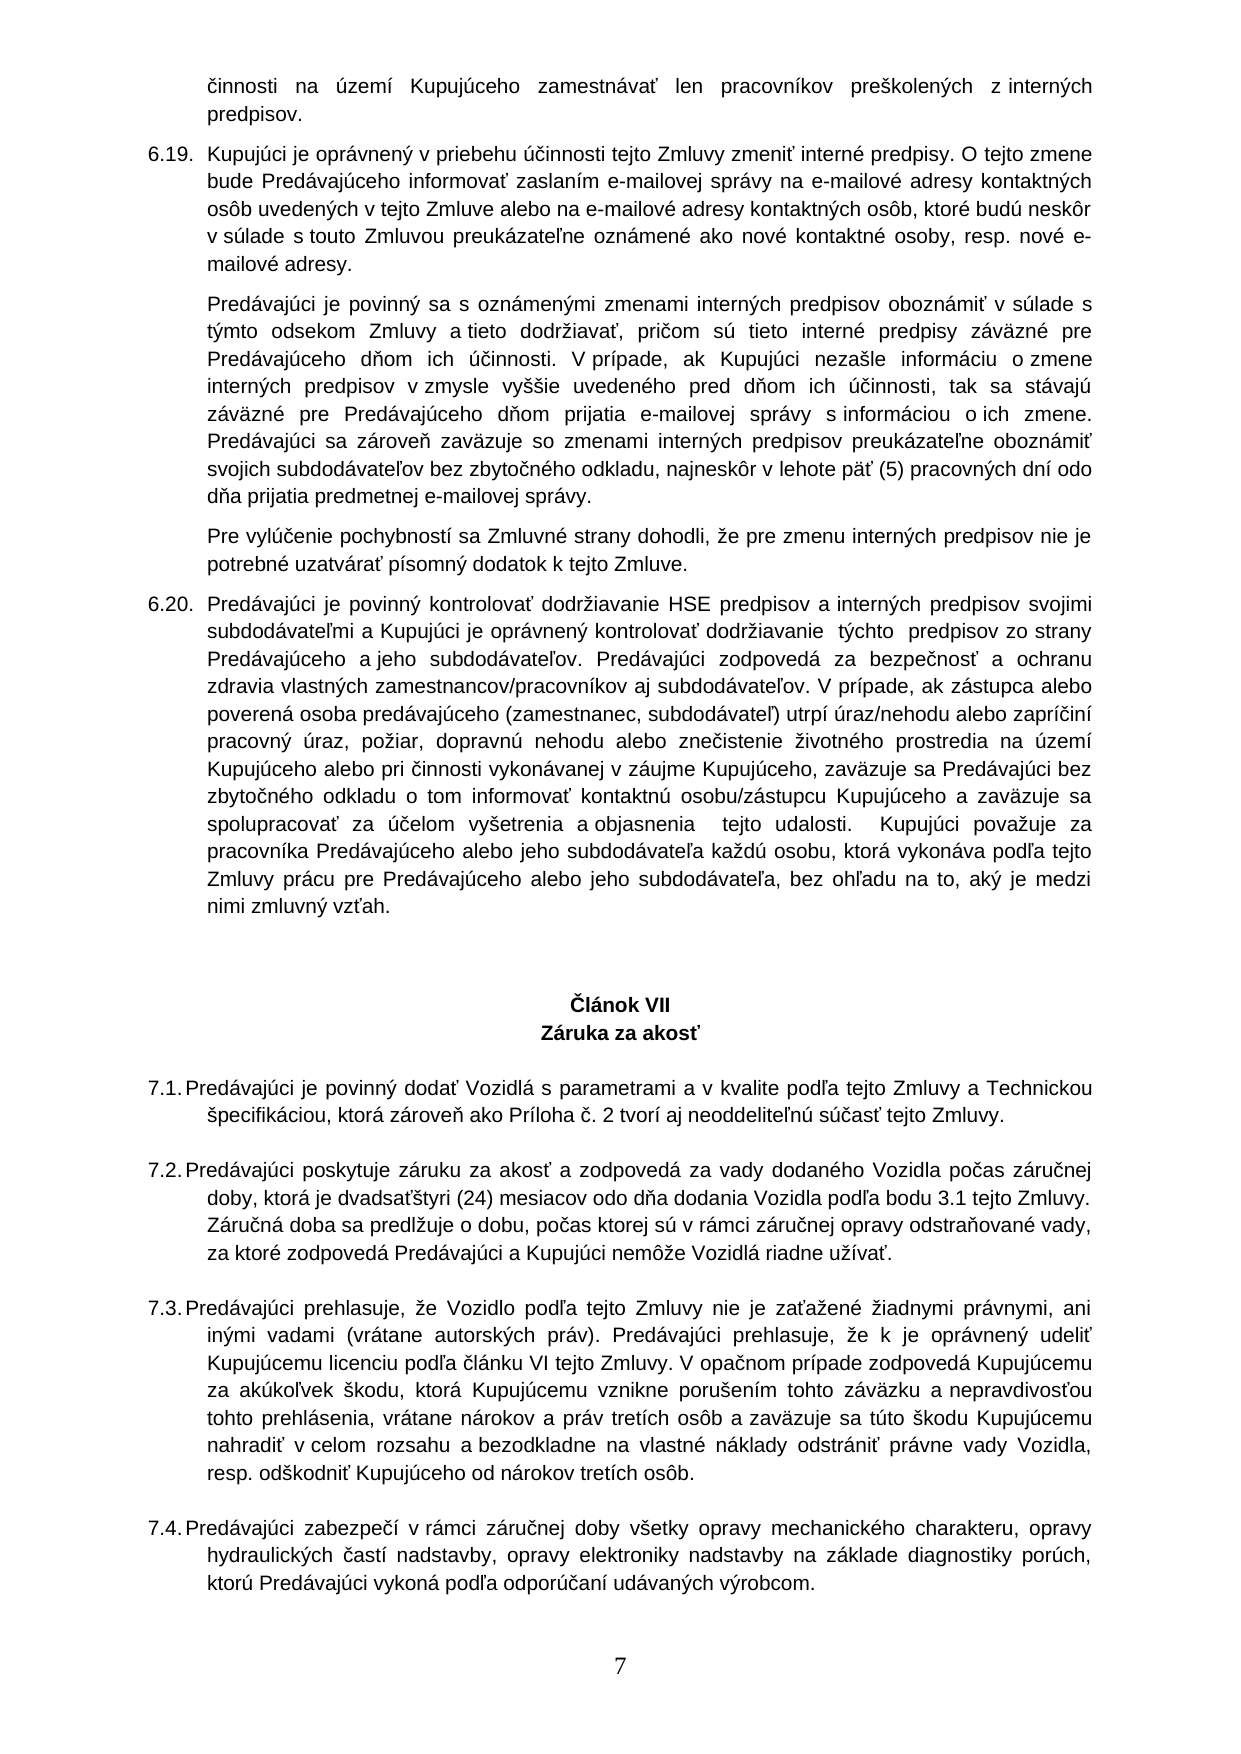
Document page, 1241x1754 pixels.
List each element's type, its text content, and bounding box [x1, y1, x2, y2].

list Predávajúci je povinný dodať Vozidlá s parametrami a v kvalite podľa tejto Zmluvy a Technickou špecifikáciou, ktorá zároveň ako Príloha č. 2 tvorí aj neoddeliteľnú súčasť tejto Zmluvy. [148, 1076, 1092, 1127]
list Predávajúci je povinný kontrolovať dodržiavanie HSE predpisov a interných predpisov svojimi subdodávateľmi a Kupujúci je oprávnený kontrolovať dodržiavanie týchto predpisov zo strany Predávajúceho a jeho subdodávateľov. Predávajúci zodpovedá za bezpečnosť a ochranu zdravia vlastných zamestnancov/pracovníkov aj subdodávateľov. V prípade, ak zástupca alebo poverená osoba predávajúceho (zamestnanec, subdodávateľ) utrpí úraz/nehodu alebo zapríčiní pracovný úraz, požiar, dopravnú nehodu alebo znečistenie životného prostredia na území Kupujúceho alebo pri činnosti vykonávanej v záujme Kupujúceho, zaväzuje sa Predávajúci bez zbytočného odkladu o tom informovať kontaktnú osobu/zástupcu Kupujúceho a zaväzuje sa spolupracovať za účelom vyšetrenia a objasnenia tejto udalosti. Kupujúci považuje za pracovníka Predávajúceho alebo jeho subdodávateľa každú osobu, ktorá vykonáva podľa tejto Zmluvy prácu pre Predávajúceho alebo jeho subdodávateľa, bez ohľadu na to, aký je medzi nimi zmluvný vzťah. [148, 591, 1092, 918]
list Predávajúci prehlasuje, že Vozidlo podľa tejto Zmluvy nie je zaťažené žiadnymi právnymi, ani inými vadami (vrátane autorských práv). Predávajúci prehlasuje, že k je oprávnený udeliť Kupujúcemu licenciu podľa článku VI tejto Zmluvy. V opačnom prípade zodpovedá Kupujúcemu za akúkoľvek škodu, ktorá Kupujúcemu vznikne porušením tohto záväzku a nepravdivosťou tohto prehlásenia, vrátane nárokov a práv tretích osôb a zaväzuje sa túto škodu Kupujúcemu nahradiť v celom rozsahu a bezodkladne na vlastné náklady odstrániť právne vady Vozidla, resp. odškodniť Kupujúceho od nárokov tretích osôb. [148, 1296, 1092, 1485]
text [207, 74, 1092, 125]
text Článok VII [148, 993, 1092, 1017]
list Kupujúci je oprávnený v priebehu účinnosti tejto Zmluvy zmeniť interné predpisy. O tejto zmene bude Predávajúceho informovať zaslaním e-mailovej správy na e-mailové adresy kontaktných osôb uvedených v tejto Zmluve alebo na e-mailové adresy kontaktných osôb, ktoré budú neskôr v súlade s touto Zmluvou preukázateľne oznámené ako nové kontaktné osoby, resp. nové e-mailové adresy. [148, 141, 1092, 275]
list Predávajúci zabezpečí v rámci záručnej doby všetky opravy mechanického charakteru, opravy hydraulických častí nadstavby, opravy elektroniky nadstavby na základe diagnostiky porúch, ktorú Predávajúci vykoná podľa odporúčaní udávaných výrobcom. [148, 1516, 1092, 1595]
text Záruka za akosť [148, 1021, 1092, 1045]
text Predávajúci je povinný sa s oznámenými zmenami interných predpisov oboznámiť v súlade s týmto odsekom Zmluvy a tieto dodržiavať, pričom sú tieto interné predpisy záväzné pre Predávajúceho dňom ich účinnosti. V prípade, ak Kupujúci nezašle informáciu o zmene interných predpisov v zmysle vyššie uvedeného pred dňom ich účinnosti, tak sa stávajú záväzné pre Predávajúceho dňom prijatia e-mailovej správy s informáciou o ich zmene. Predávajúci sa zároveň zaväzuje so zmenami interných predpisov preukázateľne oboznámiť svojich subdodávateľov bez zbytočného odkladu, najneskôr v lehote päť (5) pracovných dní odo dňa prijatia predmetnej e-mailovej správy. [207, 291, 1092, 508]
text Pre vylúčenie pochybností sa Zmluvné strany dohodli, že pre zmenu interných predpisov nie je potrebné uzatvárať písomný dodatok k tejto Zmluve. [207, 524, 1092, 575]
list Predávajúci poskytuje záruku za akosť a zodpovedá za vady dodaného Vozidla počas záručnej doby, ktorá je dvadsaťštyri (24) mesiacov odo dňa dodania Vozidla podľa bodu 3.1 tejto Zmluvy. Záručná doba sa predlžuje o dobu, počas ktorej sú v rámci záručnej opravy odstraňované vady, za ktoré zodpovedá Predávajúci a Kupujúci nemôže Vozidlá riadne užívať. [148, 1158, 1092, 1265]
